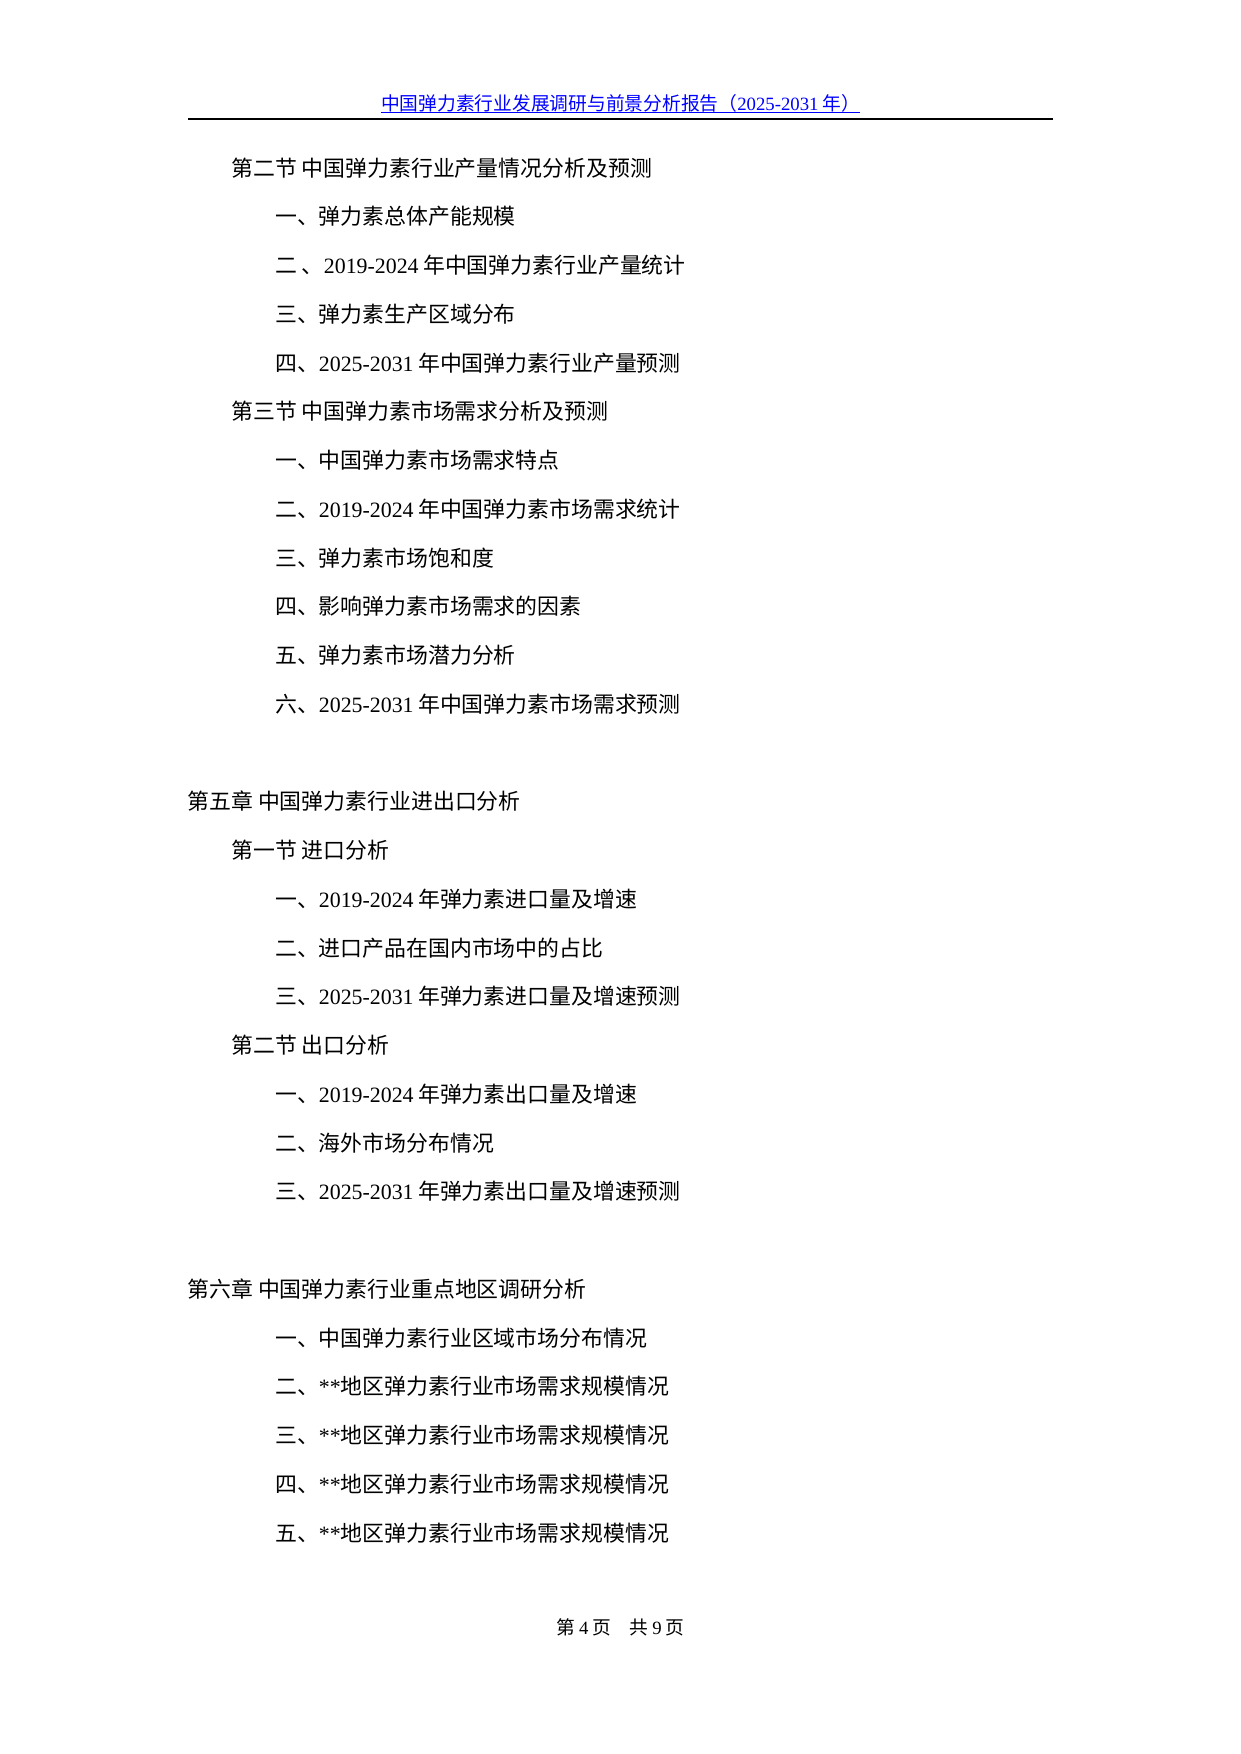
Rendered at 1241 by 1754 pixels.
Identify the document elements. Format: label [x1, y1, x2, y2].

text [187, 150, 1053, 1548]
